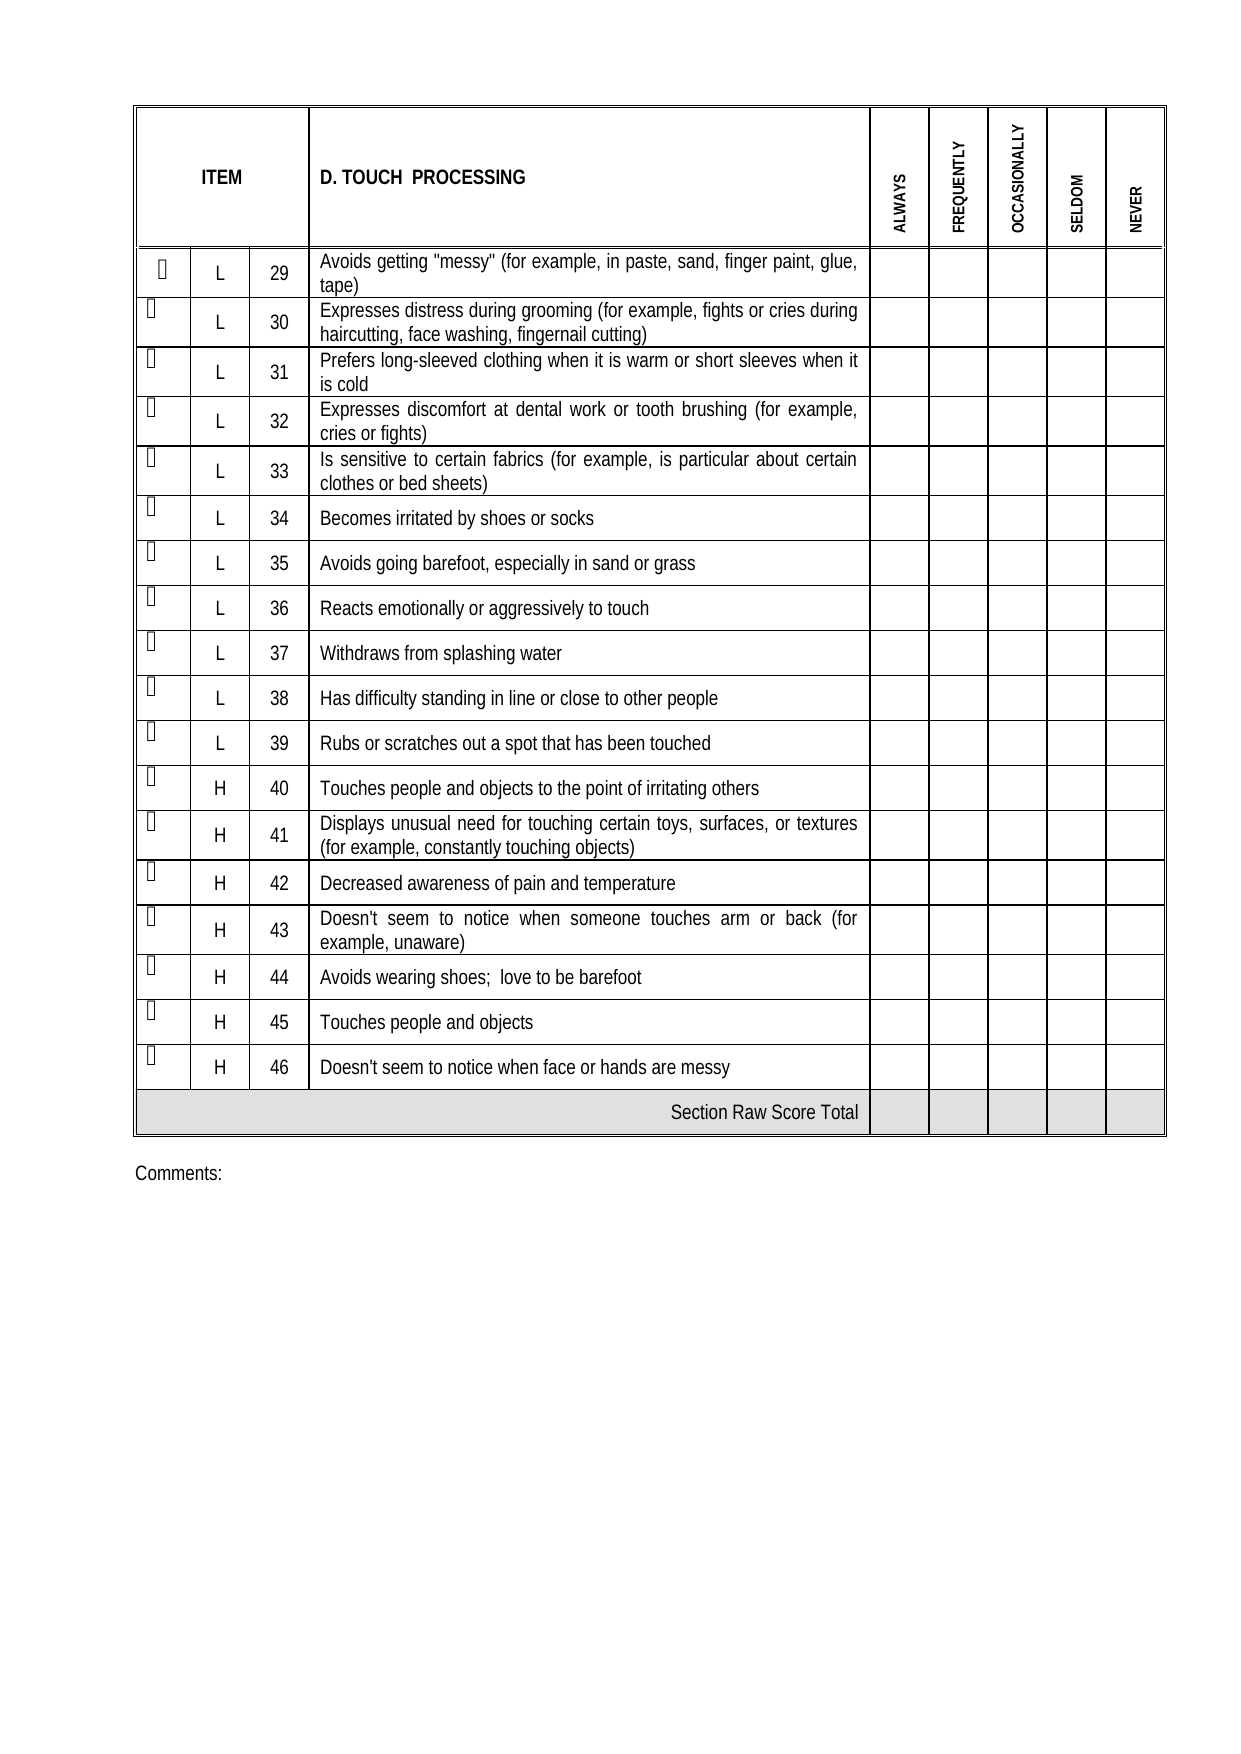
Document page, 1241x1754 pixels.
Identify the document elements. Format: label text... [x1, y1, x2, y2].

table_cell H [191, 861, 249, 904]
table_cell [989, 249, 1046, 297]
table_header ALWAYS [871, 108, 928, 246]
table_cell Displays unusual need for touching certain toys, surfaces, or textures (for example, constantly touching objects) [310, 811, 869, 859]
table_cell [989, 348, 1046, 396]
table_cell [871, 721, 928, 765]
table_cell [871, 631, 928, 675]
table_cell [1048, 811, 1105, 859]
table_cell Expresses discomfort at dental work or tooth brushing (for example, cries or fights) [310, 397, 869, 445]
table_cell [137, 541, 190, 585]
table_cell [989, 906, 1046, 954]
table_cell [1107, 586, 1164, 630]
table_cell [137, 861, 190, 904]
table_cell Is sensitive to certain fabrics (for example, is particular about certain clothes or bed sheets) [310, 447, 869, 495]
table_cell [1048, 676, 1105, 720]
table_cell Reacts emotionally or aggressively to touch [310, 586, 869, 630]
table_cell [1107, 298, 1164, 346]
table_cell 34 [250, 496, 308, 540]
table_cell [1048, 1045, 1105, 1089]
table_cell [989, 766, 1046, 810]
table_cell [1048, 586, 1105, 630]
table_cell [930, 298, 987, 346]
table_cell Section Raw Score Total [137, 1090, 869, 1134]
table_cell [1107, 1090, 1164, 1134]
table_cell 41 [250, 811, 308, 859]
table_cell [871, 1000, 928, 1044]
table_cell [1048, 249, 1105, 297]
table_cell [871, 766, 928, 810]
table_cell [1107, 496, 1164, 540]
table_cell [137, 955, 190, 999]
table_cell [930, 541, 987, 585]
table_cell L [191, 586, 249, 630]
table_cell 32 [250, 397, 308, 445]
table_cell [1048, 496, 1105, 540]
table_cell 30 [250, 298, 308, 346]
table_cell [871, 1045, 928, 1089]
table_cell [930, 906, 987, 954]
table_cell L [191, 298, 249, 346]
table_cell [930, 1000, 987, 1044]
table_cell H [191, 906, 249, 954]
table_cell [1107, 246, 1164, 297]
table_cell [137, 496, 190, 540]
table_cell [137, 397, 190, 445]
table_cell [930, 397, 987, 445]
table_cell [989, 861, 1046, 904]
table_cell 46 [250, 1045, 308, 1089]
table_cell [989, 676, 1046, 720]
table_cell 36 [250, 586, 308, 630]
table_cell [871, 298, 928, 346]
table_cell Touches people and objects to the point of irritating others [310, 766, 869, 810]
table_cell [930, 1090, 987, 1134]
table_cell [871, 586, 928, 630]
table_cell [989, 586, 1046, 630]
table_cell [930, 586, 987, 630]
table_cell Expresses distress during grooming (for example, fights or cries during haircutting, face washing, fingernail cutting) [310, 298, 869, 346]
table_cell [137, 766, 190, 810]
table_cell [989, 541, 1046, 585]
table_cell [989, 1000, 1046, 1044]
table_cell 44 [250, 955, 308, 999]
table_cell L [191, 541, 249, 585]
table_cell [989, 955, 1046, 999]
table_cell 33 [250, 447, 308, 495]
table_cell [1048, 1090, 1105, 1134]
table_cell [871, 811, 928, 859]
table_cell Becomes irritated by shoes or socks [310, 496, 869, 540]
table_cell [871, 955, 928, 999]
table_cell Rubs or scratches out a spot that has been touched [310, 721, 869, 765]
table_cell [989, 496, 1046, 540]
table_cell [1107, 721, 1164, 765]
table_cell [137, 586, 190, 630]
table_cell [930, 676, 987, 720]
table_cell [137, 447, 190, 495]
table_cell [1048, 1000, 1105, 1044]
table_cell L [191, 249, 249, 297]
table_cell [1107, 541, 1164, 585]
table_header FREQUENTLY [930, 108, 987, 246]
table_cell [989, 1045, 1046, 1089]
table_cell 35 [250, 541, 308, 585]
text Comments: [135, 1161, 1165, 1185]
table_cell [137, 298, 190, 346]
table_cell [871, 348, 928, 396]
table_cell L [191, 496, 249, 540]
table_cell [871, 397, 928, 445]
table_cell [1107, 1000, 1164, 1044]
table_cell [137, 348, 190, 396]
table_cell 37 [250, 631, 308, 675]
table_cell Avoids wearing shoes; love to be barefoot [310, 955, 869, 999]
table_cell 39 [250, 721, 308, 765]
table_cell [1048, 348, 1105, 396]
table_cell Avoids getting "messy" (for example, in paste, sand, finger paint, glue, tape) [310, 249, 869, 297]
table_cell [1107, 348, 1164, 396]
table_cell [1048, 298, 1105, 346]
table_cell [1107, 447, 1164, 495]
table_cell H [191, 1000, 249, 1044]
table_cell [989, 397, 1046, 445]
table_cell [871, 1090, 928, 1134]
table_cell [1048, 541, 1105, 585]
table_cell [1048, 721, 1105, 765]
table_cell [1048, 955, 1105, 999]
table_cell [989, 631, 1046, 675]
table_cell [930, 1045, 987, 1089]
table_cell [930, 496, 987, 540]
table_cell [1048, 766, 1105, 810]
table_cell [930, 955, 987, 999]
table_cell Prefers long-sleeved clothing when it is warm or short sleeves when it is cold [310, 348, 869, 396]
table_cell [989, 1090, 1046, 1134]
table_cell [871, 447, 928, 495]
table_cell [137, 1045, 190, 1089]
table_cell [989, 811, 1046, 859]
table_cell [1107, 811, 1164, 859]
table_cell [989, 721, 1046, 765]
table_cell [1107, 955, 1164, 999]
table_cell [871, 496, 928, 540]
table_cell [930, 447, 987, 495]
table_cell H [191, 811, 249, 859]
table_cell Avoids going barefoot, especially in sand or grass [310, 541, 869, 585]
table_cell [1107, 766, 1164, 810]
table_cell [1048, 397, 1105, 445]
table_cell H [191, 766, 249, 810]
table_cell L [191, 397, 249, 445]
table_cell L [191, 676, 249, 720]
table_cell [1107, 1045, 1164, 1089]
table_cell [1048, 447, 1105, 495]
table_cell L [191, 721, 249, 765]
table_cell L [191, 631, 249, 675]
table_cell Doesn't seem to notice when face or hands are messy [310, 1045, 869, 1089]
table_cell [989, 447, 1046, 495]
table_cell 42 [250, 861, 308, 904]
table_cell [871, 906, 928, 954]
table_cell [1048, 631, 1105, 675]
table_cell L [191, 348, 249, 396]
table_cell [930, 631, 987, 675]
table_cell [1107, 676, 1164, 720]
table_cell 40 [250, 766, 308, 810]
table_cell [137, 1000, 190, 1044]
table_cell H [191, 1045, 249, 1089]
table_cell Touches people and objects [310, 1000, 869, 1044]
table_cell [930, 766, 987, 810]
table_cell 43 [250, 906, 308, 954]
table_cell [871, 249, 928, 297]
table_cell [137, 721, 190, 765]
table_cell H [191, 955, 249, 999]
table_cell [871, 676, 928, 720]
table_cell [1107, 861, 1164, 904]
table_cell [1048, 861, 1105, 904]
table_cell [1107, 906, 1164, 954]
table_cell [137, 906, 190, 954]
table_cell [930, 811, 987, 859]
table_cell Has difficulty standing in line or close to other people [310, 676, 869, 720]
table_header NEVER [1107, 108, 1164, 246]
table_cell Decreased awareness of pain and temperature [310, 861, 869, 904]
table_cell [1107, 397, 1164, 445]
table_cell 45 [250, 1000, 308, 1044]
table_cell 31 [250, 348, 308, 396]
table_cell [1107, 631, 1164, 675]
table_header D. TOUCH PROCESSING [310, 108, 869, 246]
table_cell [1048, 906, 1105, 954]
table_cell [871, 541, 928, 585]
table_header ITEM [137, 108, 308, 246]
table_cell [137, 811, 190, 859]
table_cell [137, 246, 190, 297]
table_cell [137, 631, 190, 675]
table_cell Withdraws from splashing water [310, 631, 869, 675]
table_cell [930, 348, 987, 396]
table_cell [930, 861, 987, 904]
table_header OCCASIONALLY [989, 108, 1046, 246]
table_cell [871, 861, 928, 904]
table_header SELDOM [1048, 108, 1105, 246]
table_cell [989, 298, 1046, 346]
table_cell [930, 721, 987, 765]
table_cell L [191, 447, 249, 495]
table_cell [930, 249, 987, 297]
table_cell 29 [250, 249, 308, 297]
table_cell Doesn't seem to notice when someone touches arm or back (for example, unaware) [310, 906, 869, 954]
table_cell 38 [250, 676, 308, 720]
table_cell [137, 676, 190, 720]
